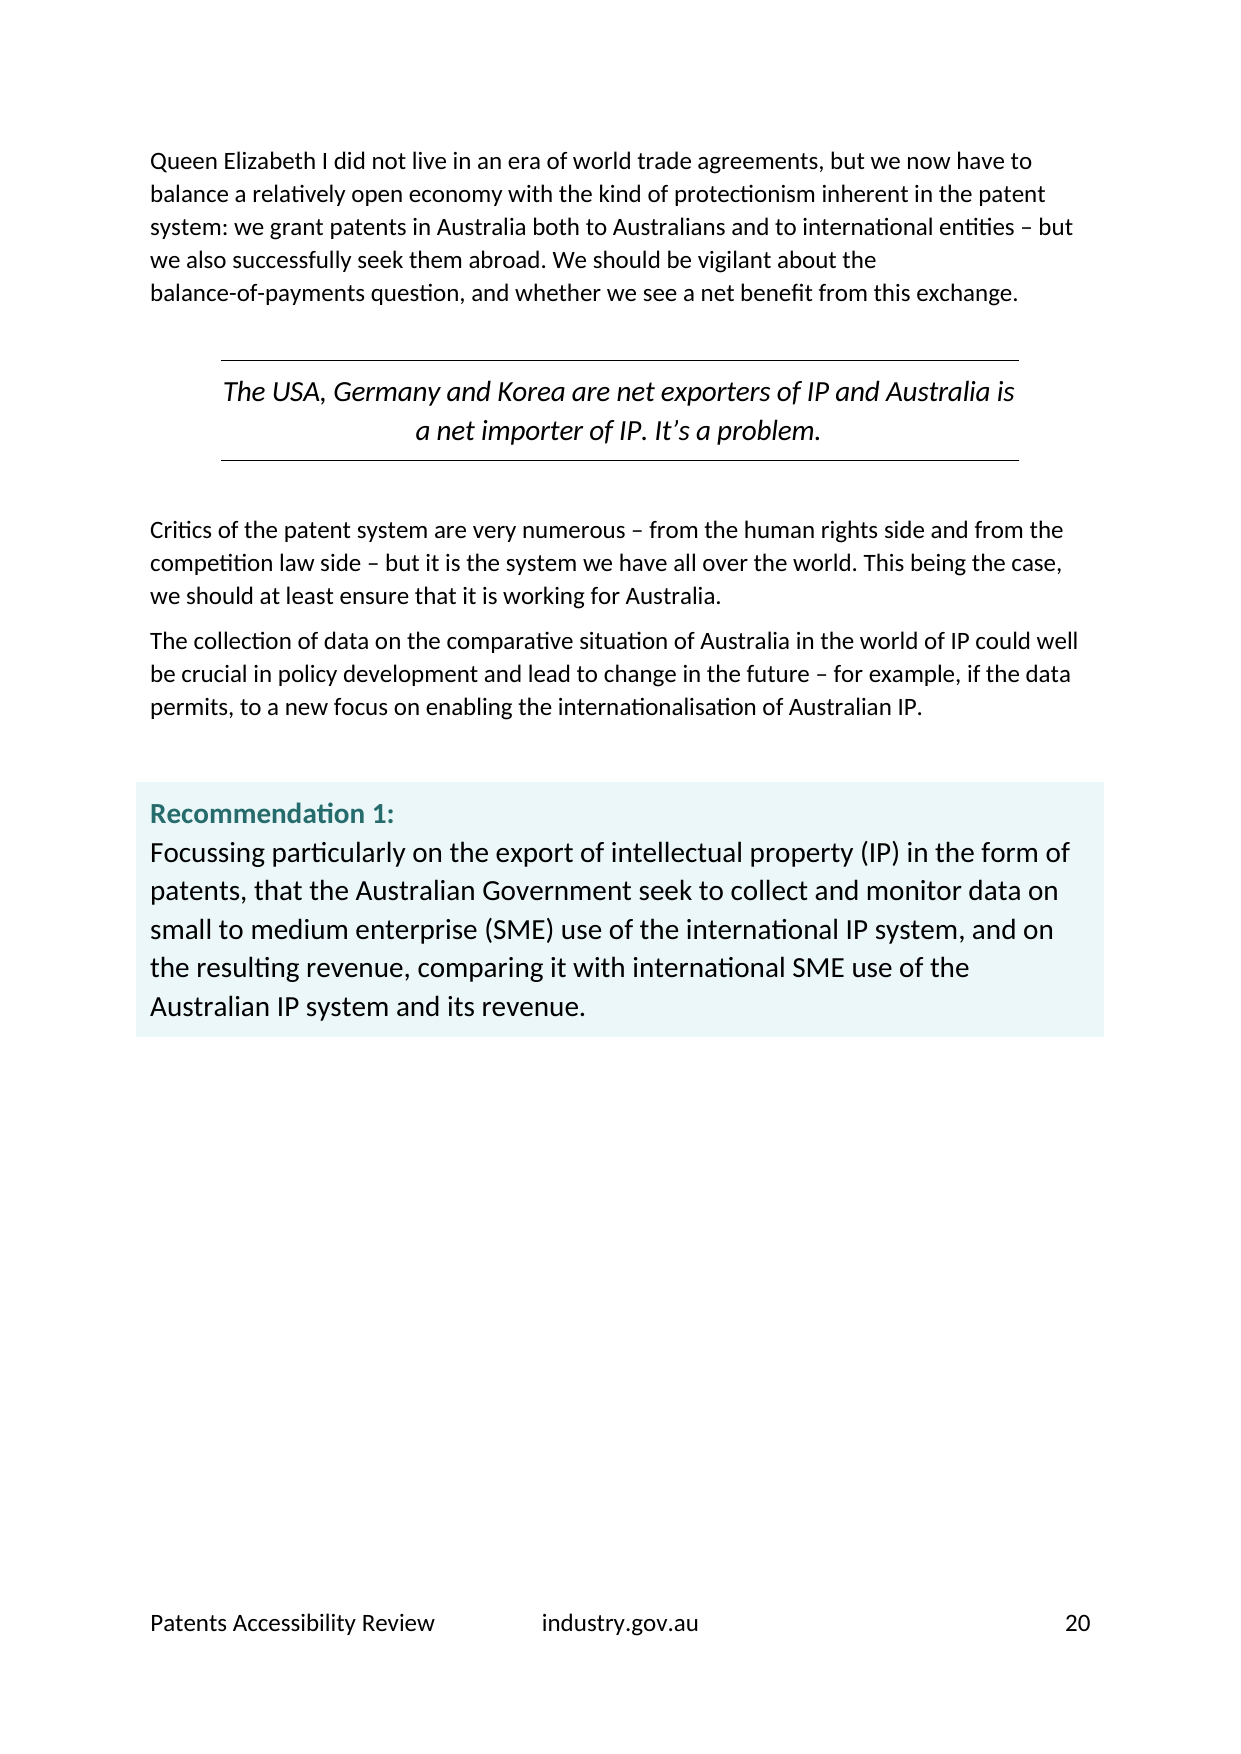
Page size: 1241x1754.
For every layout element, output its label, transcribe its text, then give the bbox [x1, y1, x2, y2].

text Recommendation 1: [138, 783, 1103, 820]
text The collection of data on the comparative situation of Australia in the world of IP could well be crucial in policy development and lead to change in the future – for example, if the data permits, to a new focus on enabling the internationalisation of Australian IP. [150, 625, 1090, 722]
text Queen Elizabeth I did not live in an era of world trade agreements, but we now have to balance a relatively open economy with the kind of protectionism inherent in the patent system: we grant patents in Australia both to Australians and to international entities – but we also successfully seek them abroad. We should be vigilant about the balance-of-payments question, and whether we see a net benefit from this exchange. [150, 145, 1090, 308]
text The USA, Germany and Korea are net exporters of IP and Australia is a net importer of IP. It’s a problem. [221, 361, 1019, 460]
text Focussing particularly on the export of intellectual property (IP) in the form of patents, that the Australian Government seek to collect and monitor data on small to medium enterprise (SME) use of the international IP system, and on the resulting revenue, comparing it with international SME use of the Australian IP system and its revenue. [138, 820, 1103, 1036]
text Critics of the patent system are very numerous – from the human rights side and from the competition law side – but it is the system we have all over the world. This being the case, we should at least ensure that it is working for Australia. [150, 514, 1090, 610]
